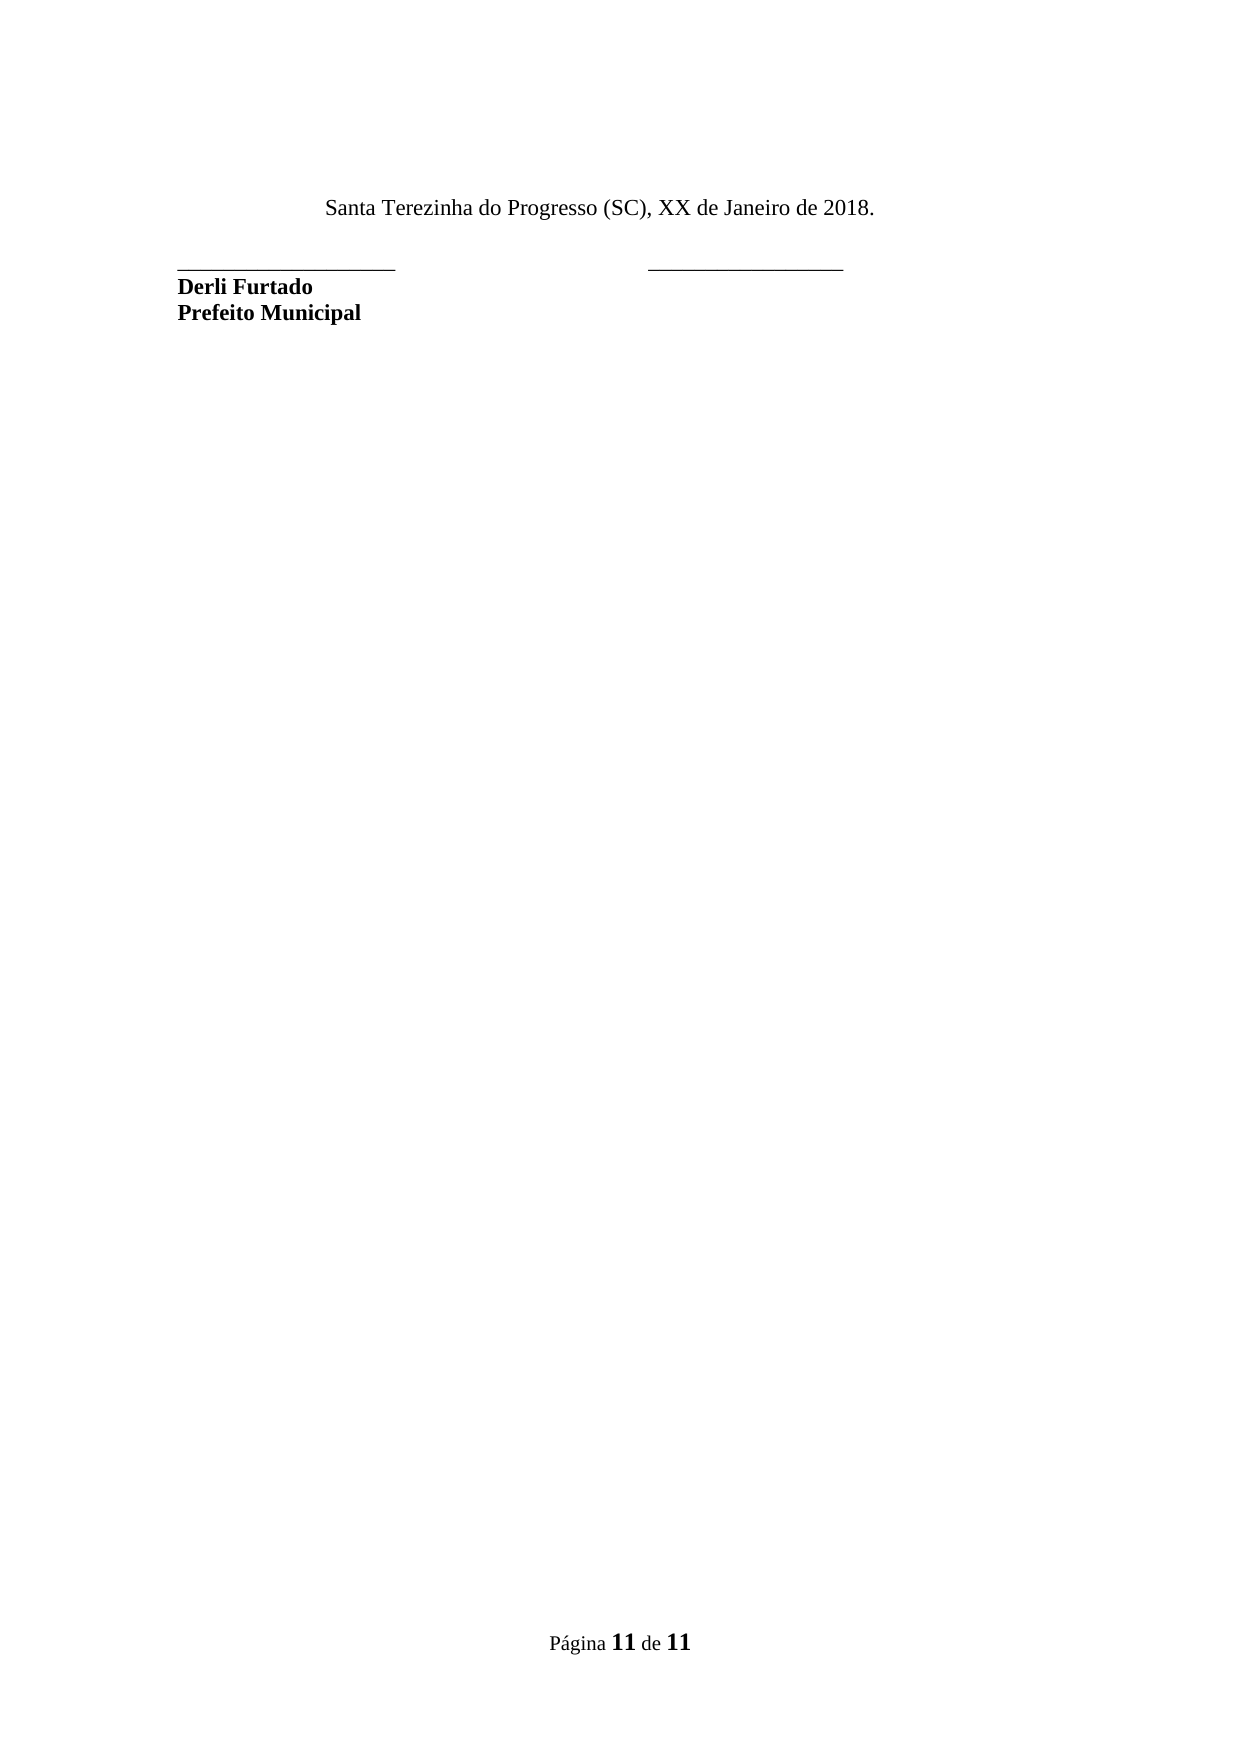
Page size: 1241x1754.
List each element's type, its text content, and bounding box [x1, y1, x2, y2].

text Prefeito Municipal [177, 299, 1063, 326]
text Santa Terezinha do Progresso (SC), XX de Janeiro de 2018. [177, 194, 1063, 220]
text ___________________ _________________ [177, 247, 1063, 273]
text Derli Furtado [177, 273, 1063, 299]
